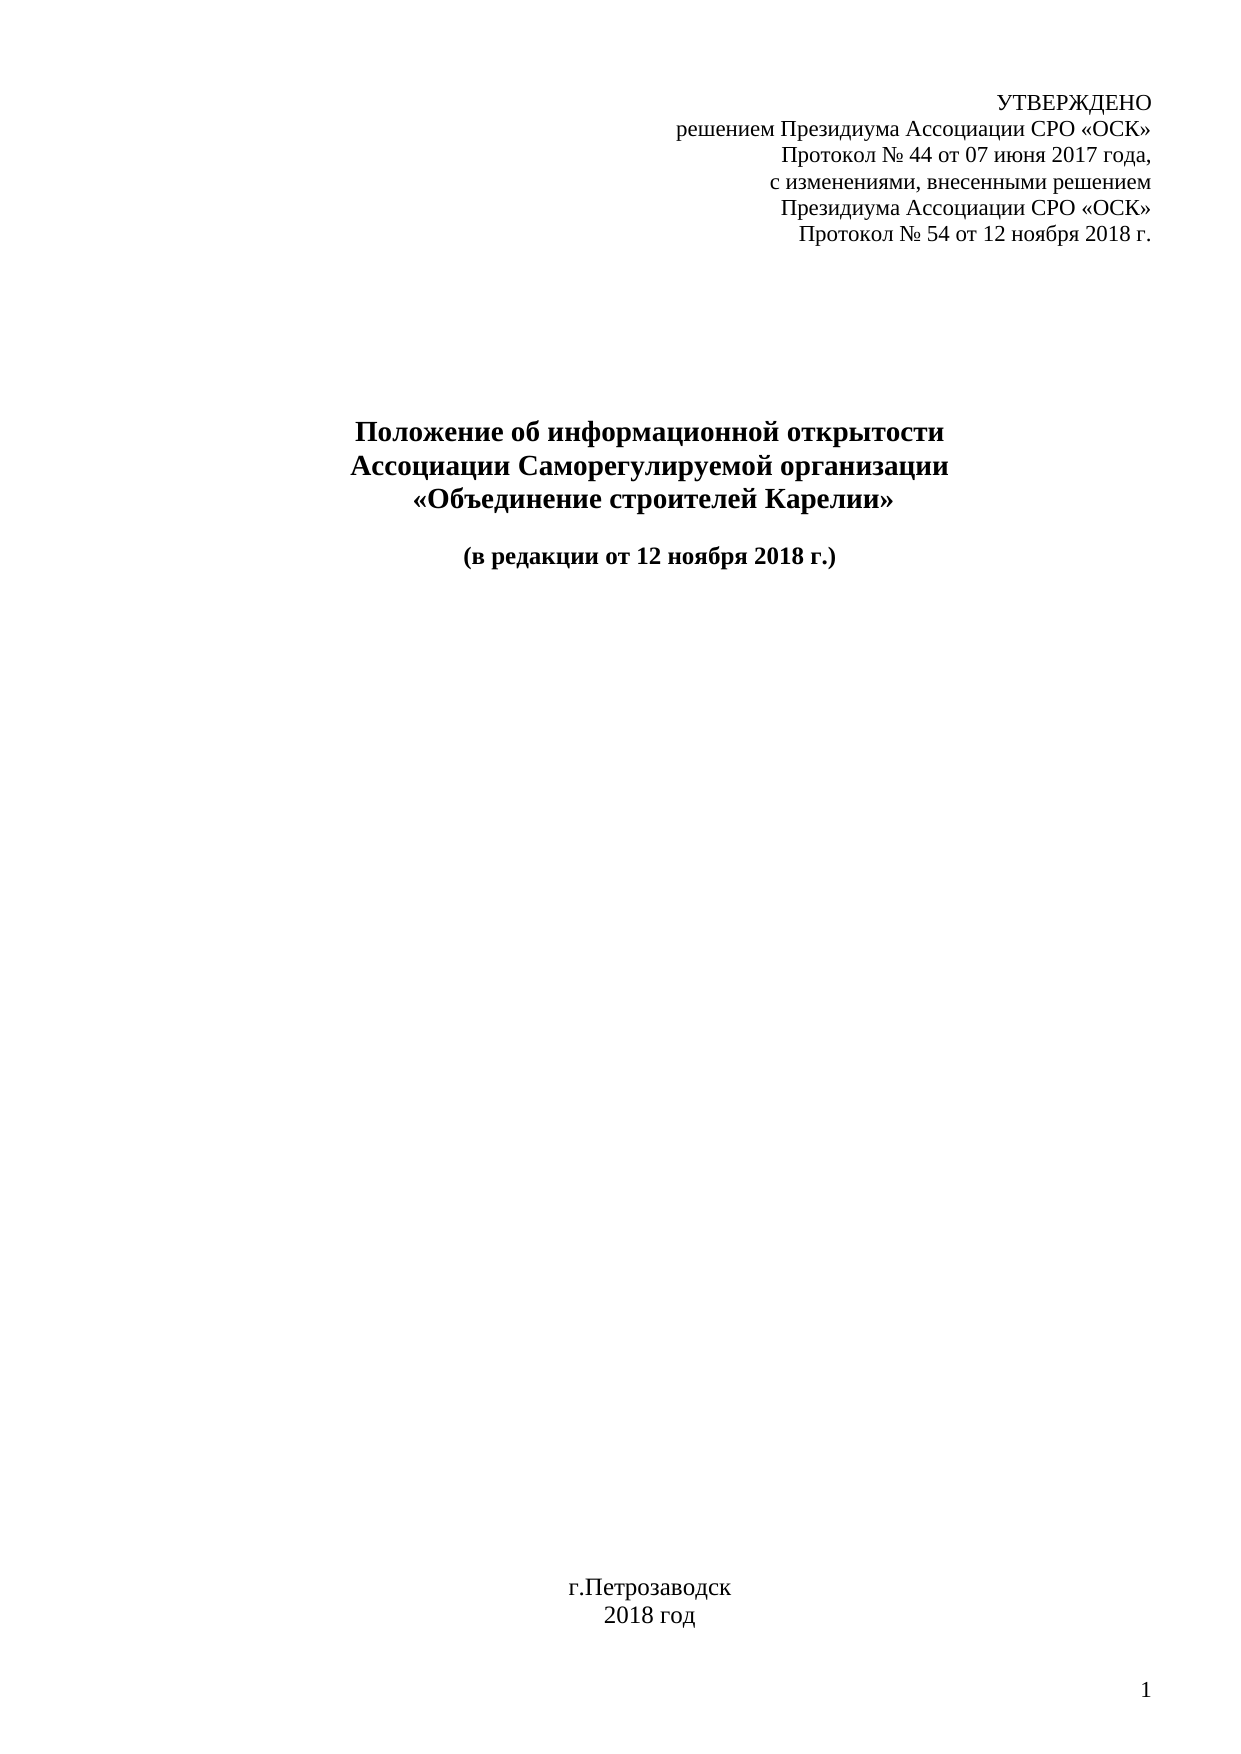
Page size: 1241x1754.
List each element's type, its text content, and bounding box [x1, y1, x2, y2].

text Протокол № 54 от 12 ноября 2018 г. [148, 220, 1152, 247]
text Положение об информационной открытости [148, 414, 1152, 448]
text с изменениями, внесенными решением [606, 168, 1152, 194]
text Ассоциации Саморегулируемой организации [148, 448, 1152, 482]
text (в редакции от 12 ноября 2018 г.) [148, 541, 1152, 570]
text «Объединение строителей Карелии» [148, 482, 1152, 515]
text решением Президиума Ассоциации СРО «ОСК» [606, 115, 1152, 141]
text Президиума Ассоциации СРО «ОСК» [606, 194, 1152, 220]
text УТВЕРЖДЕНО [606, 89, 1152, 115]
text 2018 год [148, 1600, 1152, 1629]
text г.Петрозаводск [148, 1572, 1152, 1600]
text Протокол № 44 от 07 июня 2017 года, [148, 141, 1152, 168]
